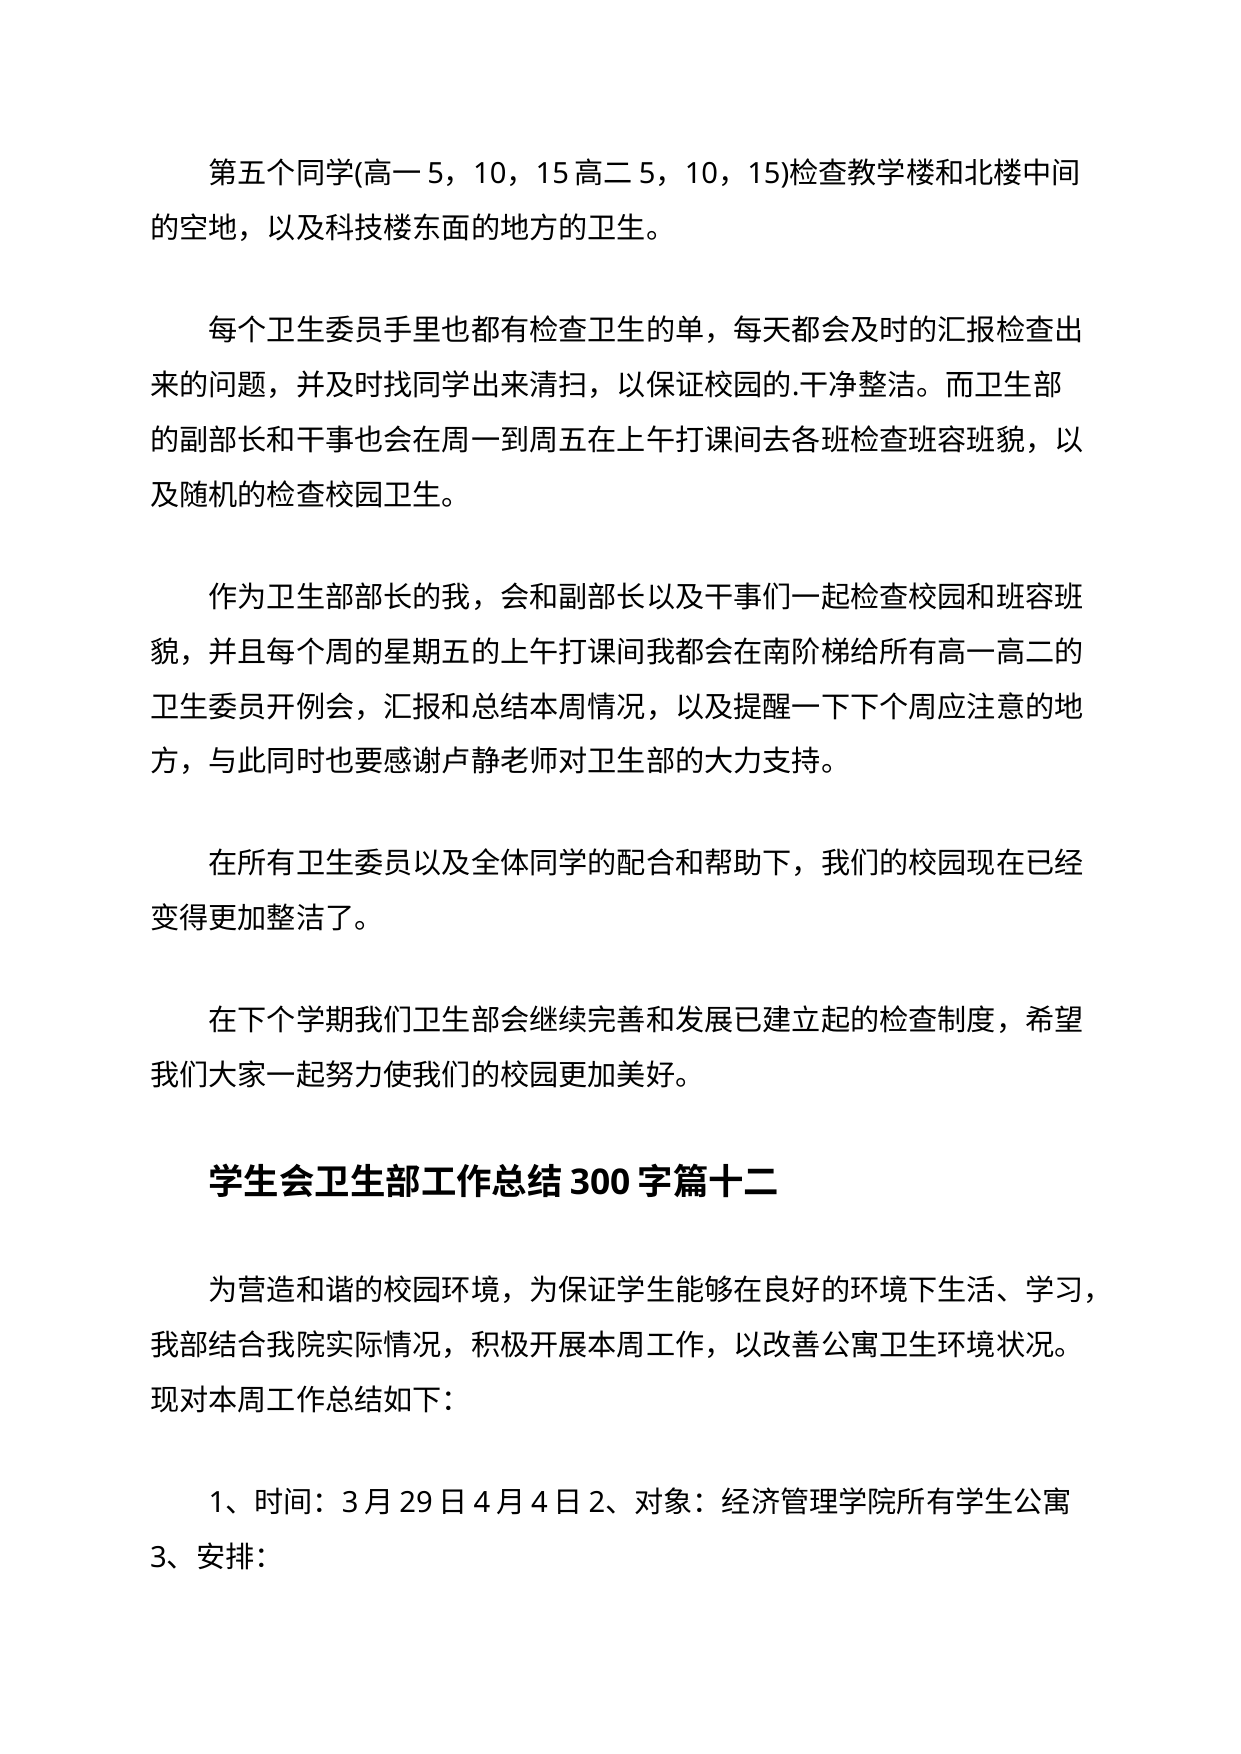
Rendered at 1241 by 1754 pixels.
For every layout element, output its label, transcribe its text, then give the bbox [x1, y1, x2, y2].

text 1、时间：3月29日4月4日2、对象：经济管理学院所有学生公寓3、安排： [150, 1478, 1090, 1576]
text 作为卫生部部长的我，会和副部长以及干事们一起检查校园和班容班貌，并且每个周的星期五的上午打课间我都会在南阶梯给所有高一高二的卫生委员开例会，汇报和总结本周情况，以及提醒一下下个周应注意的地方，与此同时也要感谢卢静老师对卫生部的大力支持。 [150, 573, 1090, 780]
text 每个卫生委员手里也都有检查卫生的单，每天都会及时的汇报检查出来的问题，并及时找同学出来清扫，以保证校园的.干净整洁。而卫生部的副部长和干事也会在周一到周五在上午打课间去各班检查班容班貌，以及随机的检查校园卫生。 [150, 307, 1090, 514]
text 学生会卫生部工作总结300字篇十二 [150, 1153, 1090, 1204]
text 在所有卫生委员以及全体同学的配合和帮助下，我们的校园现在已经变得更加整洁了。 [150, 840, 1090, 937]
text 为营造和谐的校园环境，为保证学生能够在良好的环境下生活、学习，我部结合我院实际情况，积极开展本周工作，以改善公寓卫生环境状况。现对本周工作总结如下： [150, 1267, 1090, 1419]
text 在下个学期我们卫生部会继续完善和发展已建立起的检查制度，希望我们大家一起努力使我们的校园更加美好。 [150, 996, 1090, 1094]
text 第五个同学(高一5，10，15高二5，10，15)检查教学楼和北楼中间的空地，以及科技楼东面的地方的卫生。 [150, 150, 1090, 247]
